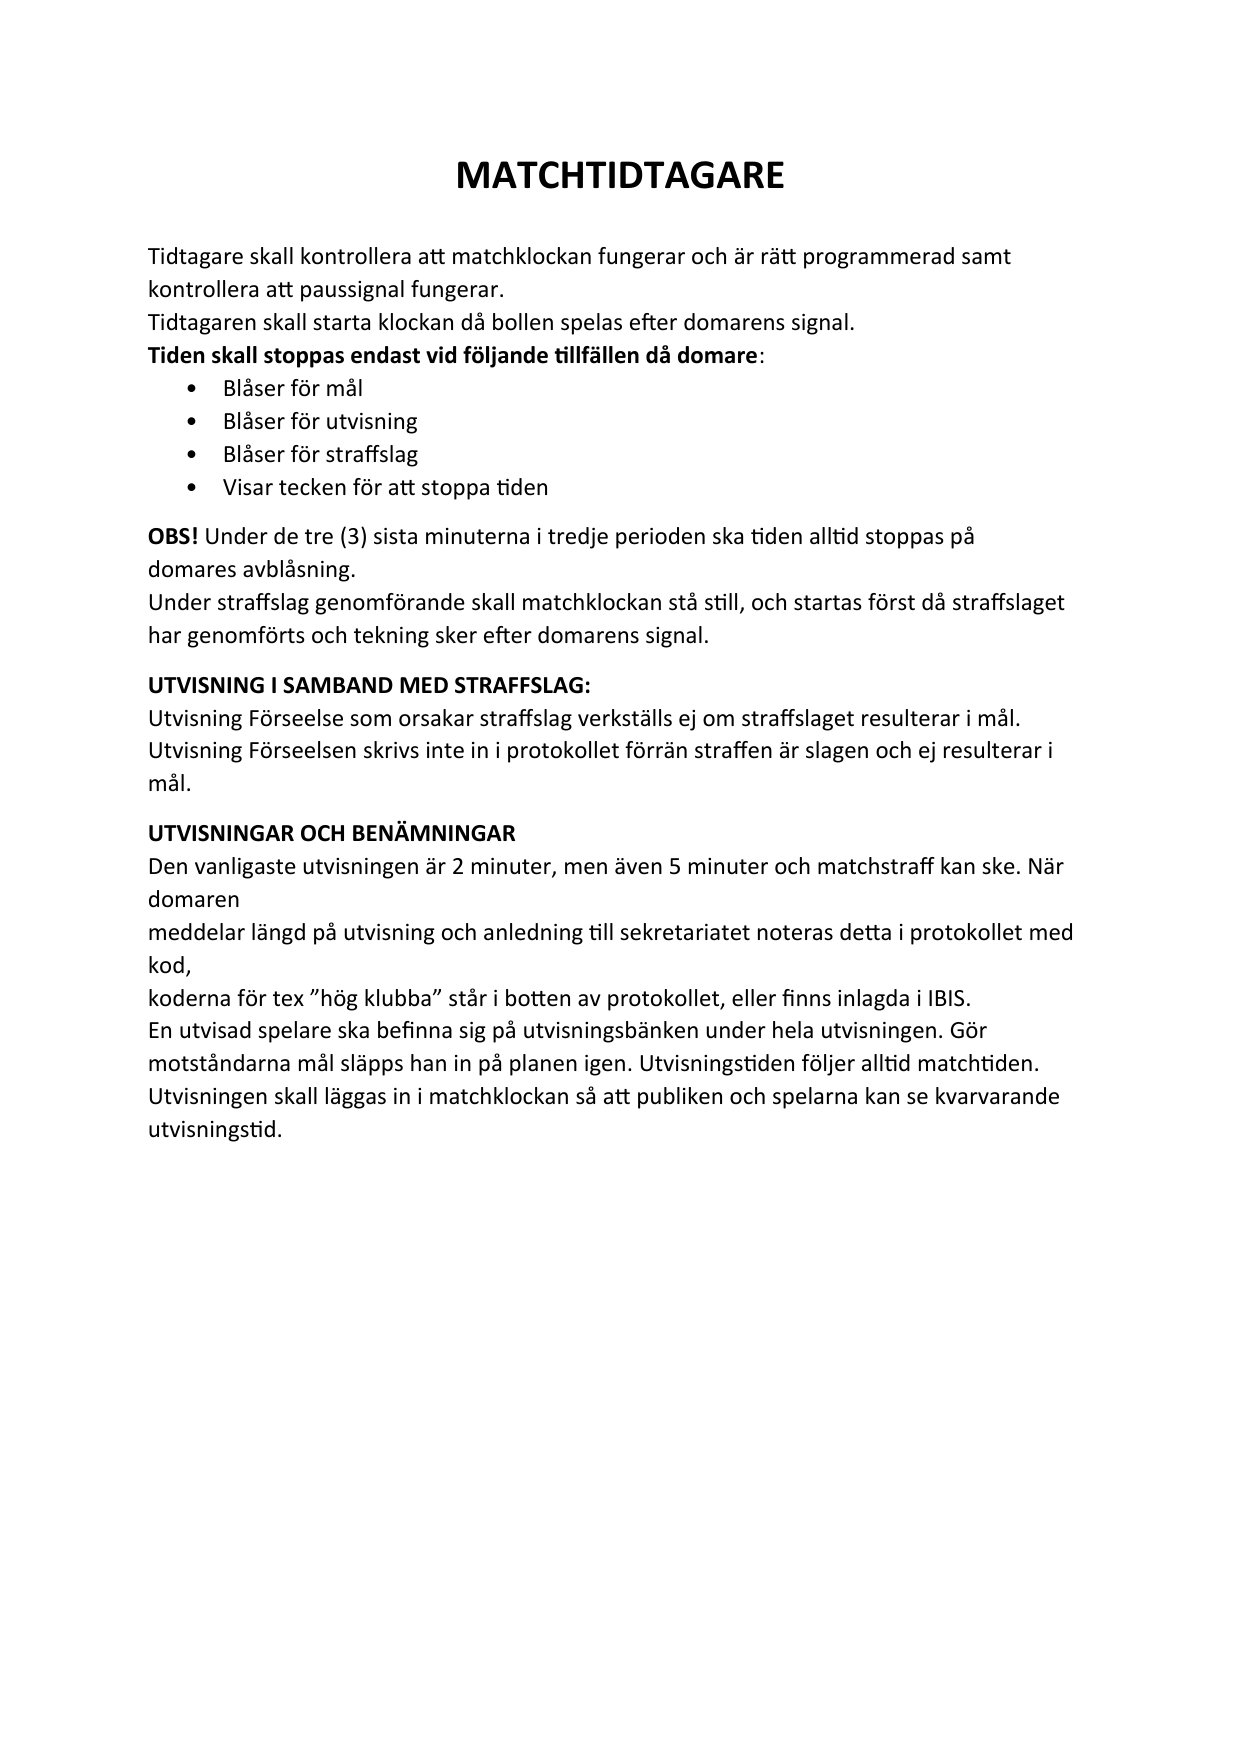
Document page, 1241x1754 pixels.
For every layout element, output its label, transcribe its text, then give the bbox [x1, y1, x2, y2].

text Under straffslag genomförande skall matchklockan stå still, och startas först då straffslaget [148, 586, 1093, 617]
list Visar tecken för att stoppa tiden [185, 471, 1093, 501]
text MATCHTIDTAGARE [148, 148, 1093, 198]
list Blåser för utvisning [185, 405, 1093, 436]
text Den vanligaste utvisningen är 2 minuter, men även 5 minuter och matchstraff kan ske. När domaren [148, 850, 1093, 913]
text Utvisningen skall läggas in i matchklockan så att publiken och spelarna kan se kvarvarande [148, 1081, 1093, 1111]
text Tiden skall stoppas endast vid följande tillfällen då domare: [148, 339, 1093, 370]
list Blåser för straffslag [185, 438, 1093, 468]
text koderna för tex ”hög klubba” står i botten av protokollet, eller finns inlagda i IBIS. [148, 982, 1093, 1012]
text har genomförts och tekning sker efter domarens signal. [148, 619, 1093, 650]
text utvisningstid. [148, 1113, 1093, 1144]
text OBS! Under de tre (3) sista minuterna i tredje perioden ska tiden alltid stoppas på [148, 521, 1093, 551]
list Blåser för mål [185, 372, 1093, 403]
text En utvisad spelare ska befinna sig på utvisningsbänken under hela utvisningen. Gör motståndarna mål släpps han in på planen igen. Utvisningstiden följer alltid matchtiden. [148, 1015, 1093, 1078]
text Utvisning Förseelse som orsakar straffslag verkställs ej om straffslaget resulterar i mål. [148, 702, 1093, 732]
text meddelar längd på utvisning och anledning till sekretariatet noteras detta i protokollet med kod, [148, 916, 1093, 979]
text Utvisning Förseelsen skrivs inte in i protokollet förrän straffen är slagen och ej resulterar i mål. [148, 735, 1093, 798]
text UTVISNING I SAMBAND MED STRAFFSLAG: [148, 669, 1093, 699]
text Tidtagaren skall starta klockan då bollen spelas efter domarens signal. [148, 306, 1093, 337]
text Tidtagare skall kontrollera att matchklockan fungerar och är rätt programmerad samt kontrollera att paussignal fungerar. [148, 241, 1093, 304]
text domares avblåsning. [148, 553, 1093, 584]
text UTVISNINGAR OCH BENÄMNINGAR [148, 817, 1093, 848]
